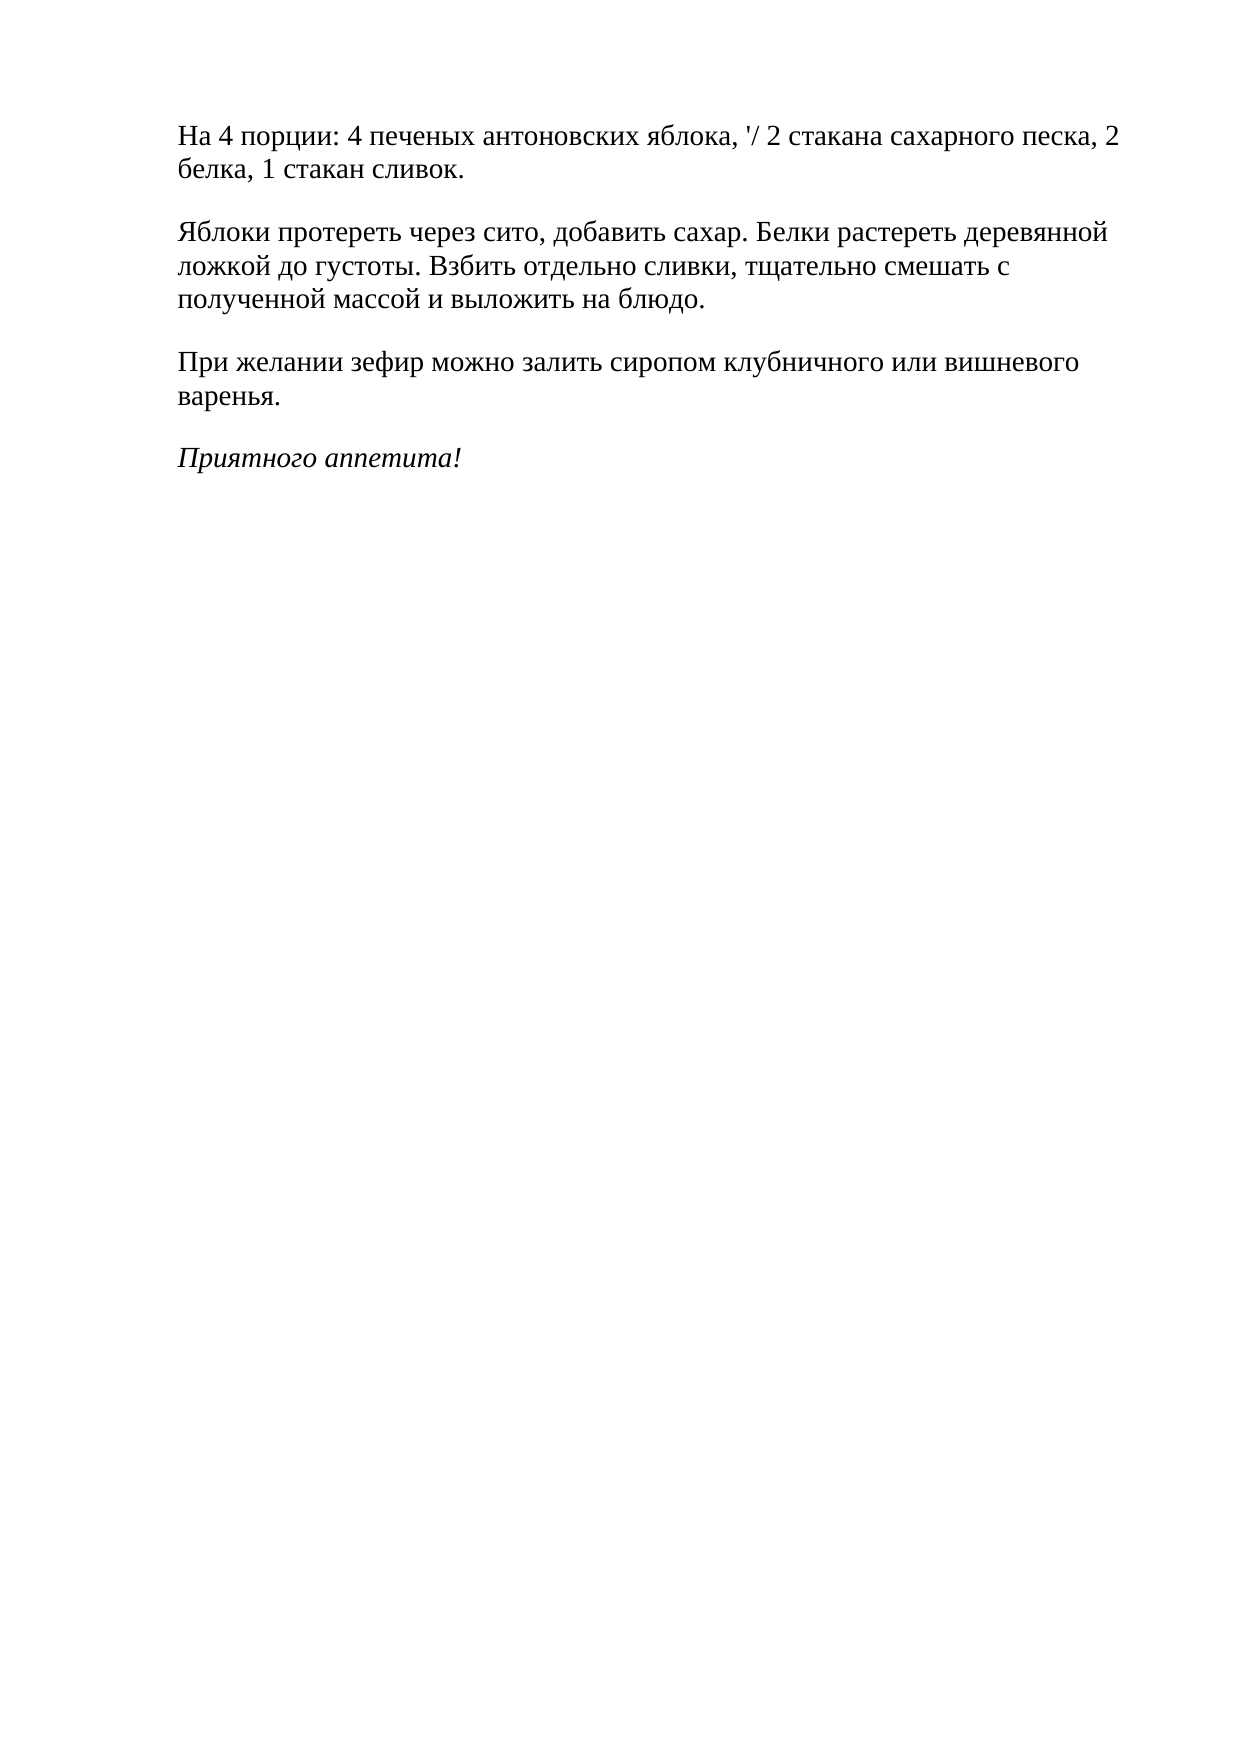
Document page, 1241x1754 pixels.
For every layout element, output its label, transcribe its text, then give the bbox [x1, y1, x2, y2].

text При желании зефир можно залить сиропом клубничного или вишневого варенья. [177, 344, 1152, 411]
text На 4 порции: 4 печеных антоновских яблока, '/ 2 стакана сахарного песка, 2 белка, 1 стакан сливок. [177, 118, 1152, 185]
text Приятного аппетита! [177, 440, 1152, 474]
text Яблоки протереть через сито, добавить сахар. Белки растереть деревянной ложкой до густоты. Взбить отдельно сливки, тщательно смешать с полученной массой и выложить на блюдо. [177, 214, 1152, 315]
